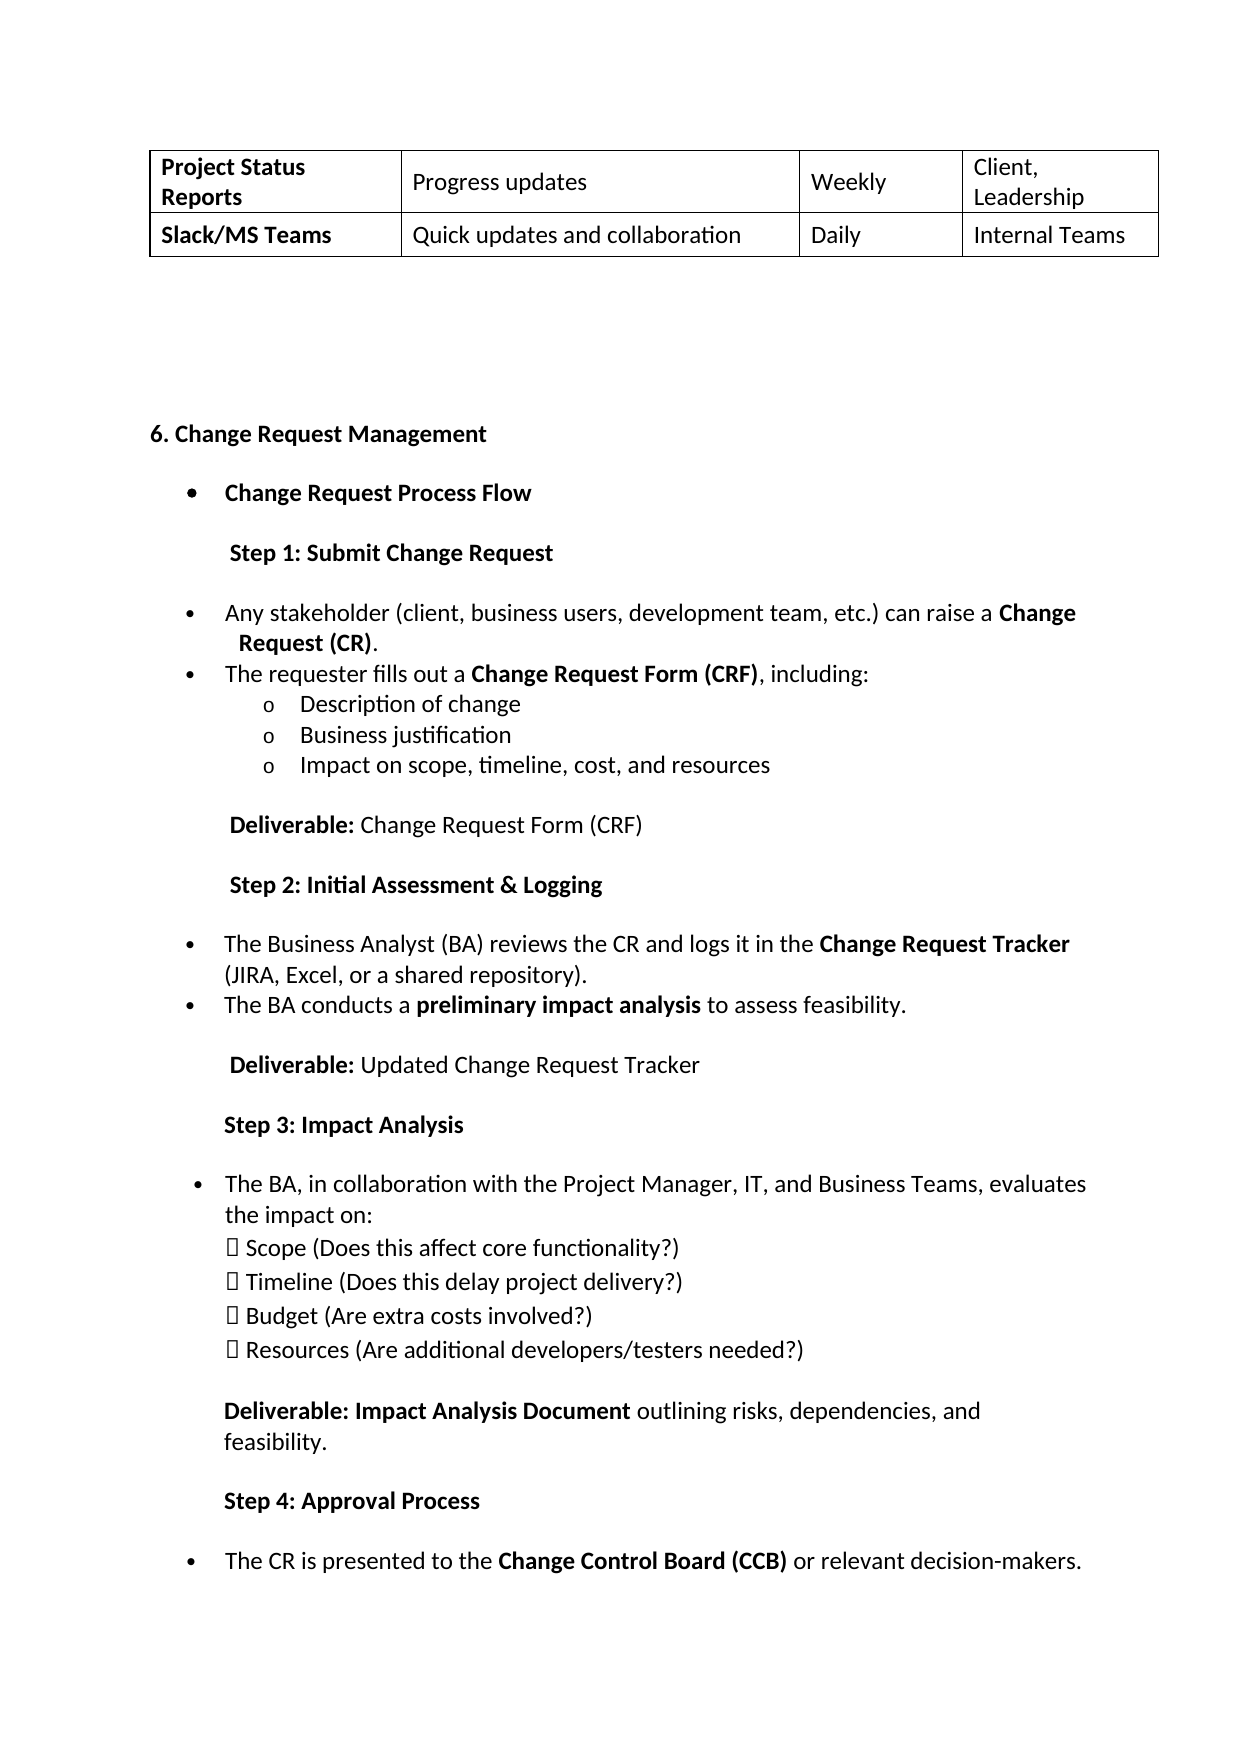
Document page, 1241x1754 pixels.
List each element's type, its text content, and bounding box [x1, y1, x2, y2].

subtitle Step 1: Submit Change Request [224, 537, 1090, 568]
list The Business Analyst (BA) reviews the CR and logs it in the Change Request Tracker (JIRA, Excel, or a shared repository). [186, 928, 1090, 989]
table_cell Quick updates and collaboration [402, 213, 799, 256]
subtitle 6. Change Request Management [150, 418, 1090, 448]
list Impact on scope, timeline, cost, and resources [262, 749, 1090, 780]
table_cell Progress updates [402, 151, 799, 212]
list The BA, in collaboration with the Project Manager, IT, and Business Teams, evaluates the impact on: 🔸 Scope (Does this affect core functionality?) 🔸 Timeline (Does this delay project delivery?) 🔸 Budget (Are extra costs involved?) 🔸 Resources (Are additional developers/testers needed?) [194, 1169, 1090, 1366]
list The BA conducts a preliminary impact analysis to assess feasibility. [186, 989, 1090, 1020]
list Description of change [262, 688, 1090, 719]
subtitle Step 4: Approval Process [224, 1485, 1090, 1516]
table_cell Client, Leadership [963, 151, 1158, 212]
subtitle Step 3: Impact Analysis [224, 1109, 1090, 1139]
table_cell Internal Teams [963, 213, 1158, 256]
list The requester fills out a Change Request Form (CRF), including: [186, 658, 1090, 688]
table_cell Project Status Reports [151, 151, 401, 212]
text Deliverable: Change Request Form (CRF) [224, 809, 1090, 840]
text Deliverable: Impact Analysis Document outlining risks, dependencies, and feasibility. [224, 1395, 1090, 1456]
subtitle Change Request Process Flow [187, 477, 1090, 508]
table_cell Weekly [800, 151, 962, 212]
subtitle Step 2: Initial Assessment & Logging [224, 869, 1090, 899]
text Deliverable: Updated Change Request Tracker [224, 1049, 1090, 1080]
table_cell Slack/MS Teams [151, 213, 401, 256]
list The CR is presented to the Change Control Board (CCB) or relevant decision-makers. [187, 1545, 1090, 1576]
list Any stakeholder (client, business users, development team, etc.) can raise a Change Request (CR). [186, 597, 1090, 658]
list Business justification [262, 719, 1090, 749]
table_cell Daily [800, 213, 962, 256]
